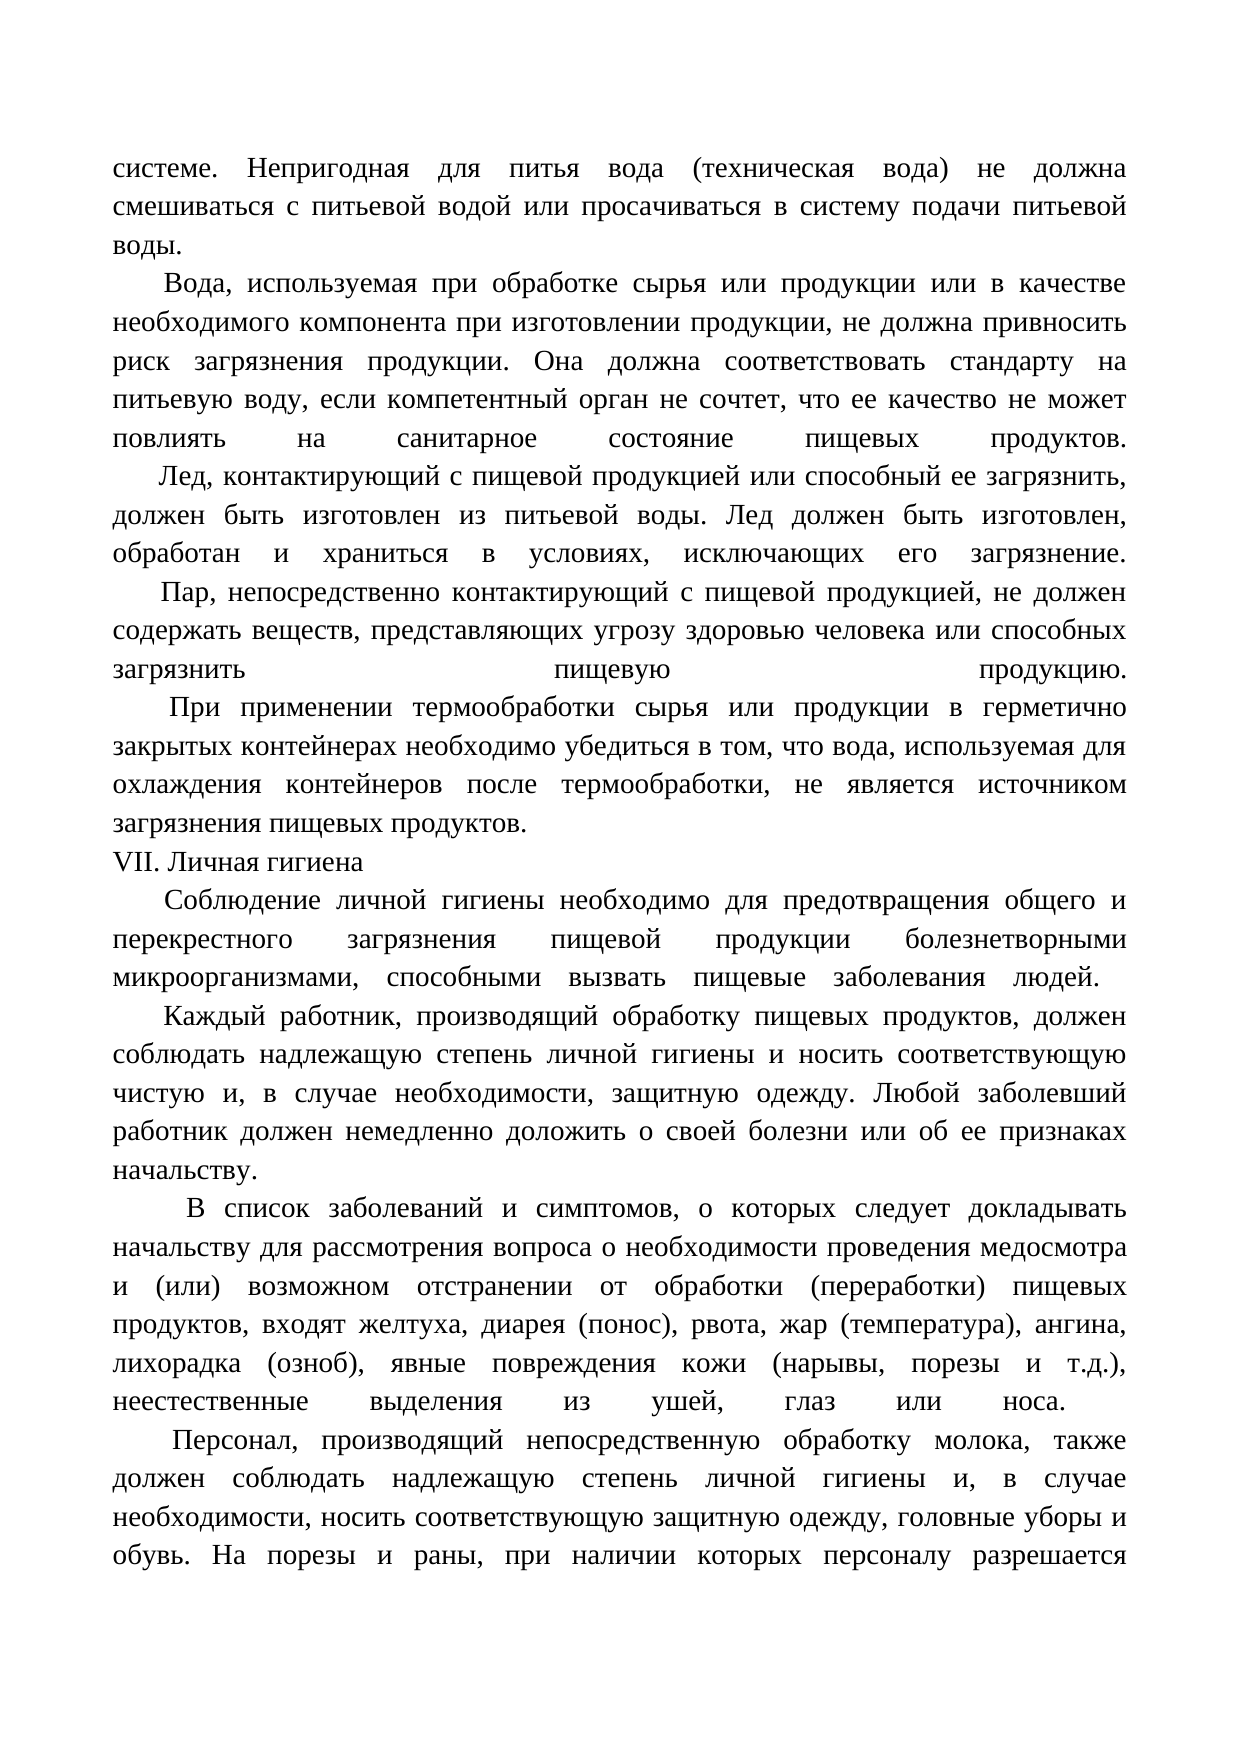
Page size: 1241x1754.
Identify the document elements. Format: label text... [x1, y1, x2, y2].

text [112, 150, 1128, 839]
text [112, 882, 1128, 1571]
text VII. Личная гигиена [112, 844, 1128, 877]
